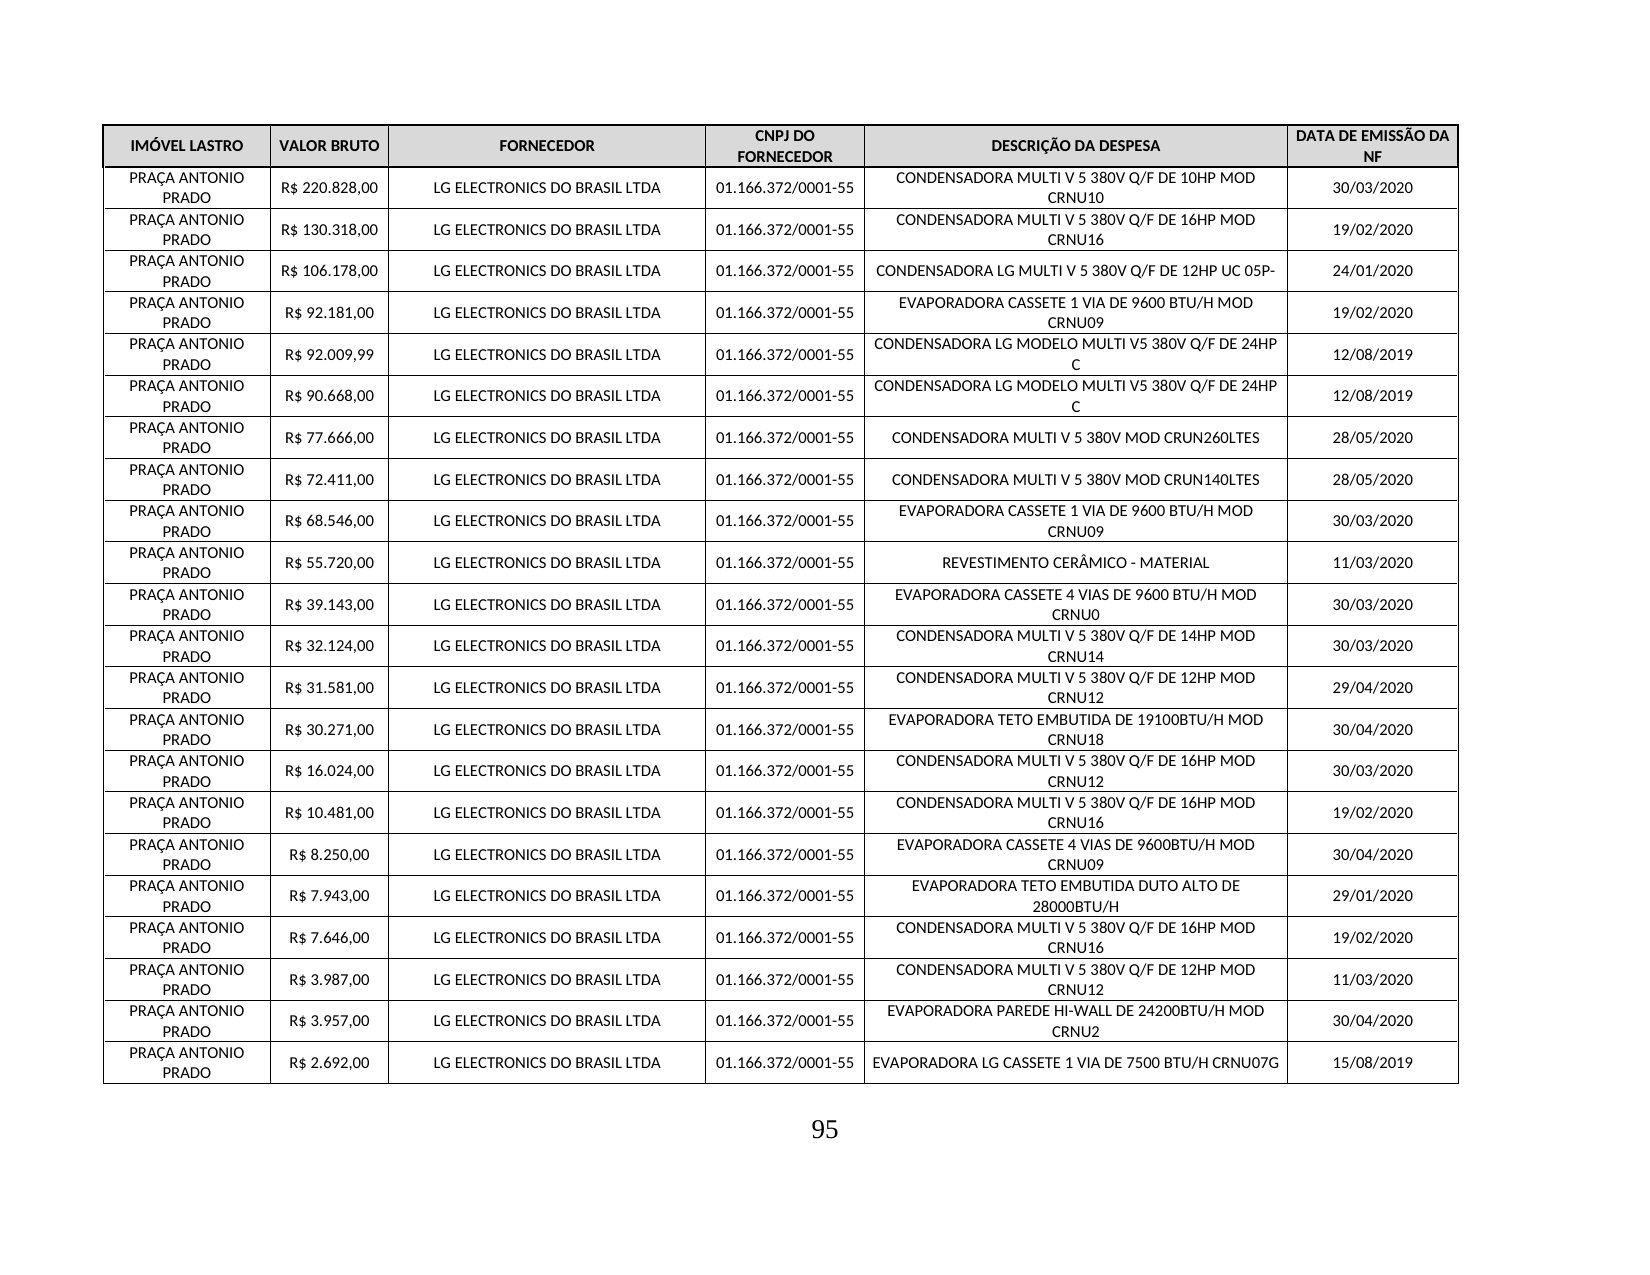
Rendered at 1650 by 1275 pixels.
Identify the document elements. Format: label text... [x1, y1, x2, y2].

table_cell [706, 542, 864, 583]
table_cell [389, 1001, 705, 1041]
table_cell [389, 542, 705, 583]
table_header IMÓVEL LASTRO [104, 126, 270, 166]
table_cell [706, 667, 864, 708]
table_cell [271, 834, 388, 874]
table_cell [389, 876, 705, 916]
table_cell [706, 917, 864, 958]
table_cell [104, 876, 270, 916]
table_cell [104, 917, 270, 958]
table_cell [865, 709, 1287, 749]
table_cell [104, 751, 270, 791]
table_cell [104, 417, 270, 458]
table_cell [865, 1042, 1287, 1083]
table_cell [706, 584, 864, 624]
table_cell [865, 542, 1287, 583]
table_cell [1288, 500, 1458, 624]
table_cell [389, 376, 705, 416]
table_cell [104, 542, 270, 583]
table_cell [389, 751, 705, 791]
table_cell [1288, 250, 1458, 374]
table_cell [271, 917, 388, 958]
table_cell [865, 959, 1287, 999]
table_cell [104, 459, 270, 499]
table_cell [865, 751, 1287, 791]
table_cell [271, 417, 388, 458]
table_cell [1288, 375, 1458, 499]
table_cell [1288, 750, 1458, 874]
table_header VALOR BRUTO [271, 126, 388, 166]
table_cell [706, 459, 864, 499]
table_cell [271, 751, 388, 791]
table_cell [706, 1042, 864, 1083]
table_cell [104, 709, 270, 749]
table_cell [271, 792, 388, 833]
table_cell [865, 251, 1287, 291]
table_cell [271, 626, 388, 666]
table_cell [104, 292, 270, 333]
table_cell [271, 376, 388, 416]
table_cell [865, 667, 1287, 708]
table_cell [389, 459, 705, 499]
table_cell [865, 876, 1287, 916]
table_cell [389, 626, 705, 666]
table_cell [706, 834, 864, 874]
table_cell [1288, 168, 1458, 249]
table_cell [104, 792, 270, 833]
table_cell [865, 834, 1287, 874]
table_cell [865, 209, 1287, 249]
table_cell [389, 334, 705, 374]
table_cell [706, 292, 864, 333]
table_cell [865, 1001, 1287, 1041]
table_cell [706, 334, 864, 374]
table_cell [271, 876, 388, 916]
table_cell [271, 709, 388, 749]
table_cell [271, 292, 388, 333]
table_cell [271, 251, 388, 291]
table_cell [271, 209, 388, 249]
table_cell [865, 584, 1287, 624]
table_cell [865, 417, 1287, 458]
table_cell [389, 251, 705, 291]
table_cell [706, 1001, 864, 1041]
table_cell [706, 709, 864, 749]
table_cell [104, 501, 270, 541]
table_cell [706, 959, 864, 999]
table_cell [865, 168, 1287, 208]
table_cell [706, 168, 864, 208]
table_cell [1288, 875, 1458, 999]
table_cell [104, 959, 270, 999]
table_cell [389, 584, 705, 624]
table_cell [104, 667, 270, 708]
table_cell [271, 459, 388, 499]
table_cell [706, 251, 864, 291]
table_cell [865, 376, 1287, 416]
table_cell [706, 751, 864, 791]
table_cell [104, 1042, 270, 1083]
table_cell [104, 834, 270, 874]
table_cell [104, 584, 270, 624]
table_header DATA DE EMISSÃO DA NF [1288, 126, 1457, 166]
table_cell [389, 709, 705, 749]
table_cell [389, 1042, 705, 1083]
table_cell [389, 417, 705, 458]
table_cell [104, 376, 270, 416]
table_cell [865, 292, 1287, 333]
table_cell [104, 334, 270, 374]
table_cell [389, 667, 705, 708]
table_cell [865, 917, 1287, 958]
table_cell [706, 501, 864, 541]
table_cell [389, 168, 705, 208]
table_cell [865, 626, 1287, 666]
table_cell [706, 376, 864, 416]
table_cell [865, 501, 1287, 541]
table_header CNPJ DO FORNECEDOR [706, 126, 864, 166]
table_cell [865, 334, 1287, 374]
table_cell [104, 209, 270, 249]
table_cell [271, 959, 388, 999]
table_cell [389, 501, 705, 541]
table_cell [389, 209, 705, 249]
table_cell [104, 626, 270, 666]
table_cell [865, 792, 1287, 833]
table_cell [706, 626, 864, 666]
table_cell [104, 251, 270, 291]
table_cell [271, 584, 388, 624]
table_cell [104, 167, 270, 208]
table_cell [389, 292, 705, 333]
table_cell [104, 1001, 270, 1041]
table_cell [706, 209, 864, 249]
table_header FORNECEDOR [389, 126, 705, 166]
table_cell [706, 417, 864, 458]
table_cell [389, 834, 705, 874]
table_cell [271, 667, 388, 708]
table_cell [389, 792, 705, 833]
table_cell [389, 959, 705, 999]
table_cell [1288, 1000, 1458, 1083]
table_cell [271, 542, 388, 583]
table_header DESCRIÇÃO DA DESPESA [865, 126, 1287, 166]
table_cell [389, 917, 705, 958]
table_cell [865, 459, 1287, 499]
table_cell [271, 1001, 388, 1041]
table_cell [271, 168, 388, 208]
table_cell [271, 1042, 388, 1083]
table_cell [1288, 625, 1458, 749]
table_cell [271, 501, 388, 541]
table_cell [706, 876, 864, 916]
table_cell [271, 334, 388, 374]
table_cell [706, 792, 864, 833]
